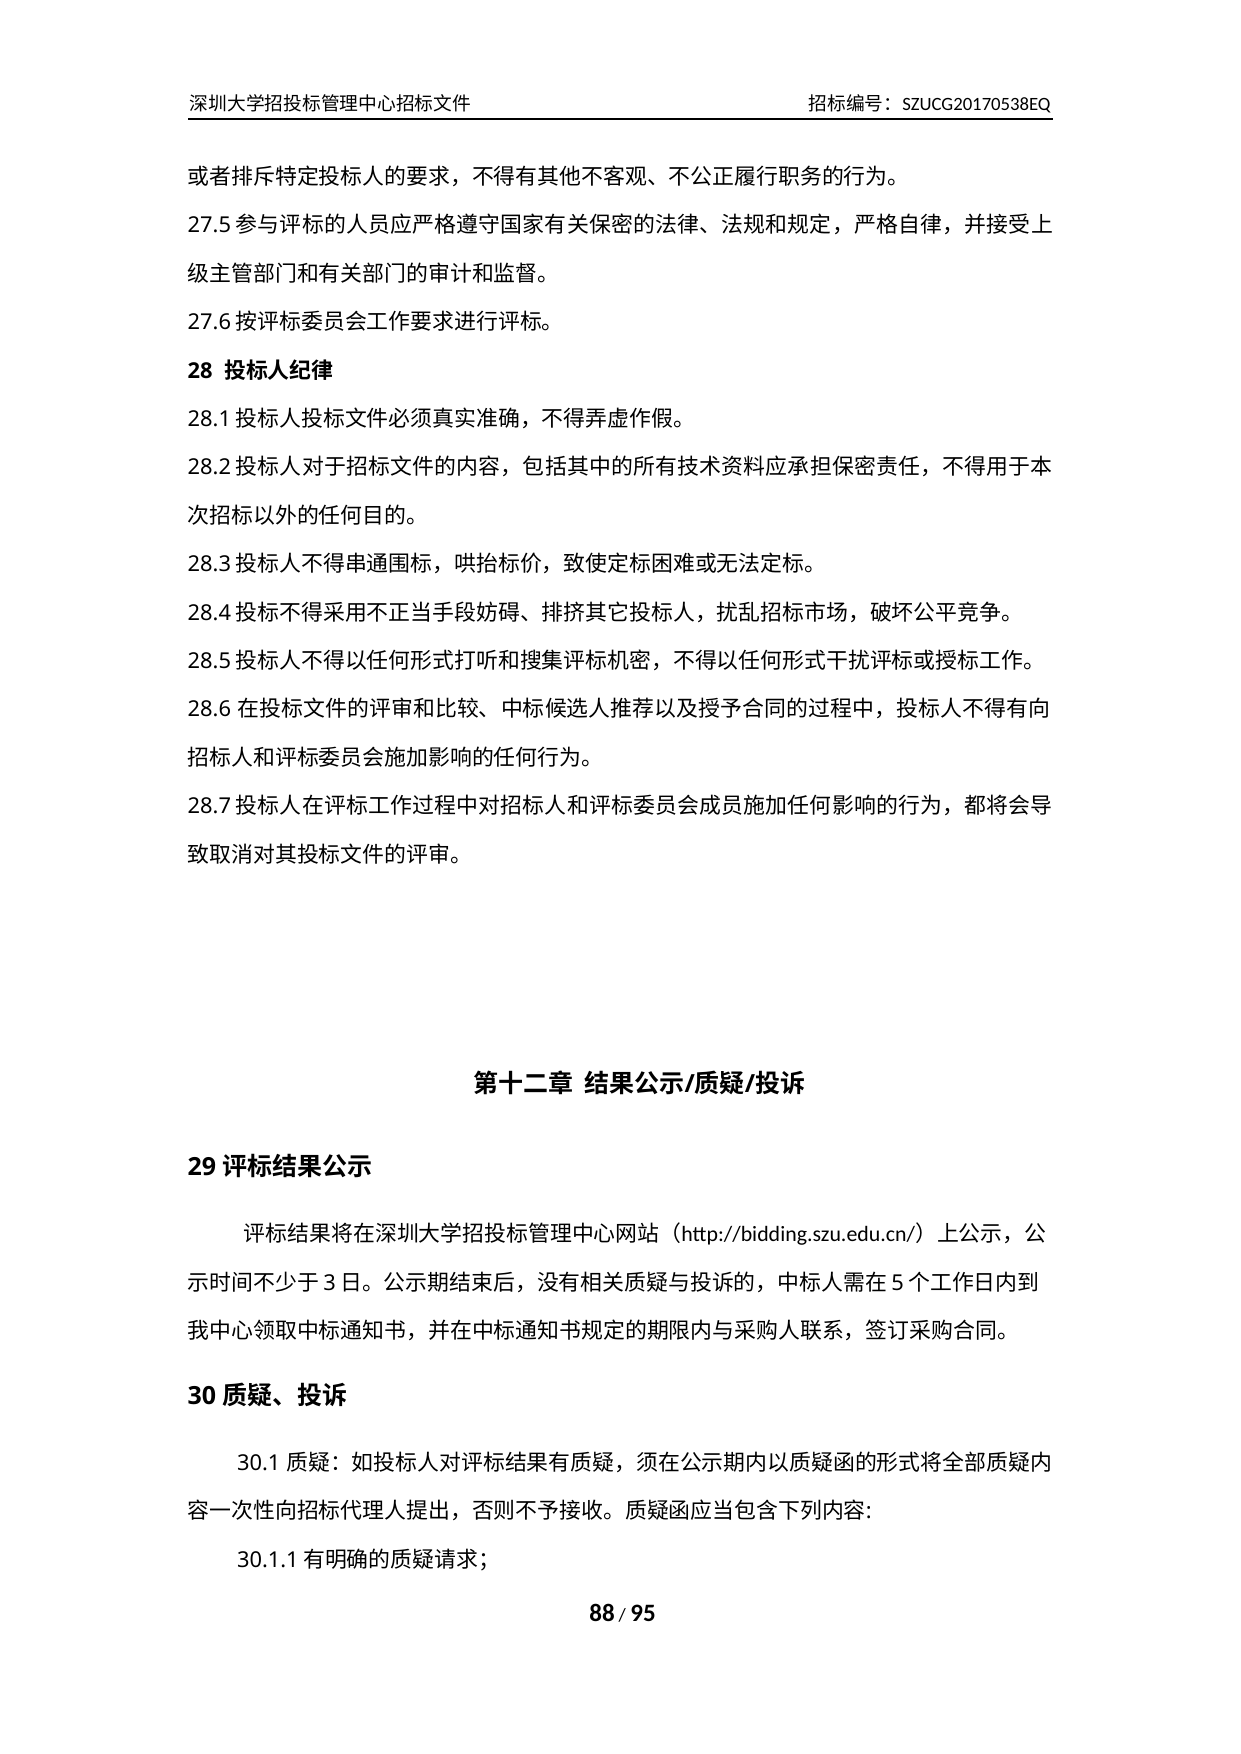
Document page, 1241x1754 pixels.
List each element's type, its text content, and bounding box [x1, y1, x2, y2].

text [187, 158, 1053, 191]
text 评标结果将在深圳大学招投标管理中心网站（http://bidding.szu.edu.cn/）上公示，公示时间不少于3日。公示期结束后，没有相关质疑与投诉的，中标人需在5个工作日内到我中心领取中标通知书，并在中标通知书规定的期限内与采购人联系，签订采购合同。 [187, 1215, 1053, 1345]
text 30.1 质疑：如投标人对评标结果有质疑，须在公示期内以质疑函的形式将全部质疑内容一次性向招标代理人提出，否则不予接收。质疑函应当包含下列内容: [187, 1444, 1053, 1526]
text 30 质疑、投诉 [187, 1361, 1053, 1426]
text 28.3投标人不得串通围标，哄抬标价，致使定标困难或无法定标。 [187, 546, 1053, 578]
text 27.6按评标委员会工作要求进行评标。 [187, 304, 1053, 336]
text 28.5投标人不得以任何形式打听和搜集评标机密，不得以任何形式干扰评标或授标工作。 [187, 643, 1053, 675]
text 28 投标人纪律 [187, 352, 1053, 385]
text 28.1投标人投标文件必须真实准确，不得弄虚作假。 [187, 401, 1053, 433]
text 28.4投标不得采用不正当手段妨碍、排挤其它投标人，扰乱招标市场，破坏公平竞争。 [187, 594, 1053, 627]
text 28.7投标人在评标工作过程中对招标人和评标委员会成员施加任何影响的行为，都将会导致取消对其投标文件的评审。 [187, 788, 1053, 869]
text 第十二章 结果公示/质疑/投诉 [225, 1049, 1053, 1114]
text 29 评标结果公示 [187, 1132, 1053, 1197]
text 30.1.1有明确的质疑请求； [187, 1541, 1053, 1574]
text 28.2投标人对于招标文件的内容，包括其中的所有技术资料应承担保密责任，不得用于本次招标以外的任何目的。 [187, 449, 1053, 530]
text 28.6 在投标文件的评审和比较、中标候选人推荐以及授予合同的过程中，投标人不得有向招标人和评标委员会施加影响的任何行为。 [187, 691, 1053, 772]
text 27.5参与评标的人员应严格遵守国家有关保密的法律、法规和规定，严格自律，并接受上级主管部门和有关部门的审计和监督。 [187, 207, 1053, 288]
